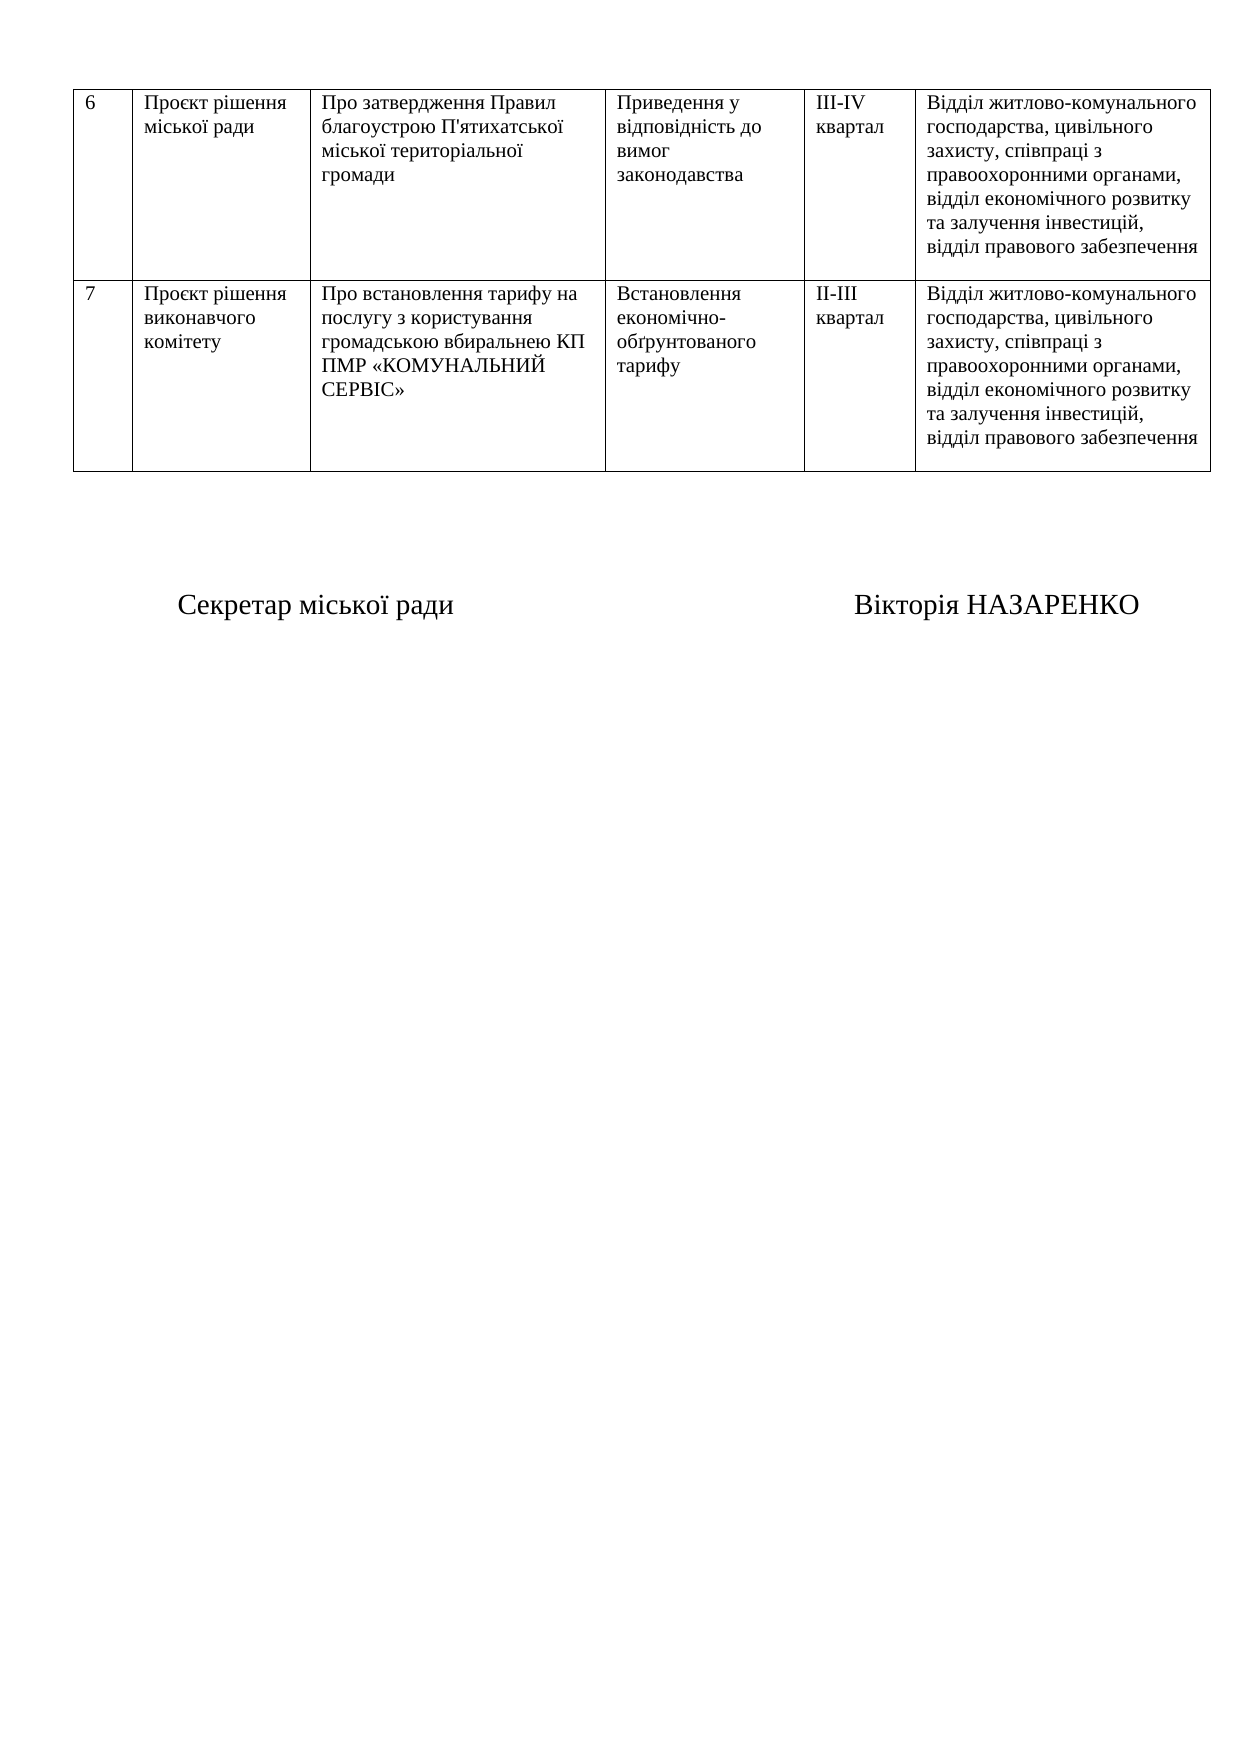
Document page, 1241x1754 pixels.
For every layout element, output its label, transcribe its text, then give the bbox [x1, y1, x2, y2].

table_cell Приведення у відповідність до вимог законодавства [606, 90, 804, 280]
table_cell Відділ житлово-комунального господарства, цивільного захисту, співпраці з правоохоронними органами, відділ економічного розвитку та залучення інвестицій, відділ правового забезпечення [916, 90, 1210, 280]
table_cell Про затвердження Правил благоустрою П'ятихатської міської територіальної громади [311, 90, 605, 280]
table_cell Проєкт рішення виконавчого комітету [133, 281, 310, 471]
table_cell Відділ житлово-комунального господарства, цивільного захисту, співпраці з правоохоронними органами, відділ економічного розвитку та залучення інвестицій, відділ правового забезпечення [916, 281, 1210, 471]
text Секретар міської ради Вікторія НАЗАРЕНКО [177, 587, 1152, 621]
table_cell Встановлення економічно-обґрунтованого тарифу [606, 281, 804, 471]
table_cell 6 [74, 90, 132, 280]
table_cell Про встановлення тарифу на послугу з користування громадською вбиральнею КП ПМР «КОМУНАЛЬНИЙ СЕРВІС» [311, 281, 605, 471]
table_cell Проєкт рішення міської ради [133, 90, 310, 280]
table_cell III-IV квартал [805, 90, 915, 280]
table_cell II-ІІІ квартал [805, 281, 915, 471]
table_cell 7 [74, 281, 132, 471]
